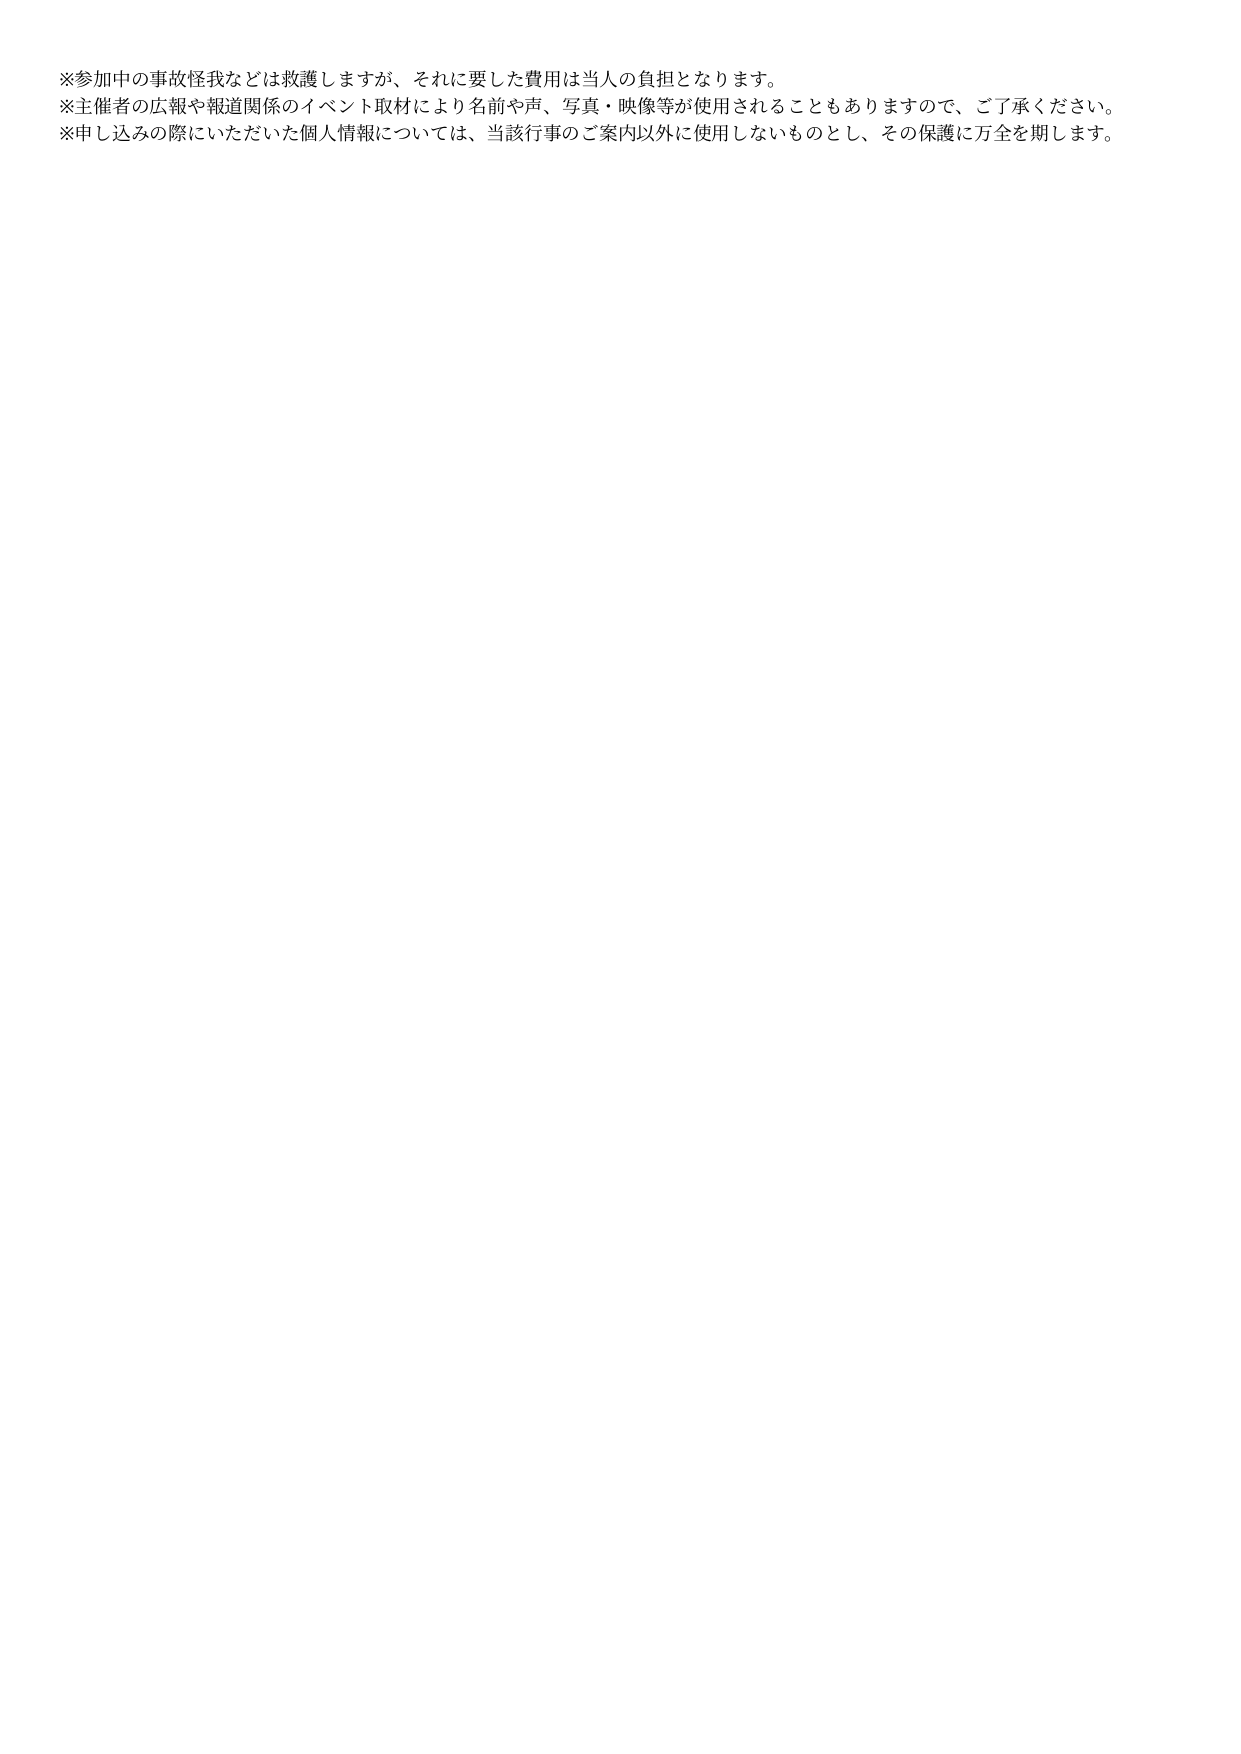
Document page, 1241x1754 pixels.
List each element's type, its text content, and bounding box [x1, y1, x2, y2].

text ※参加中の事故怪我などは救護しますが、それに要した費用は当人の負担となります。 [59, 65, 1181, 92]
text ※申し込みの際にいただいた個人情報については、当該行事のご案内以外に使用しないものとし、その保護に万全を期します。 [59, 119, 1181, 146]
text ※主催者の広報や報道関係のイベント取材により名前や声、写真・映像等が使用されることもありますので、ご了承ください。 [59, 92, 1181, 119]
